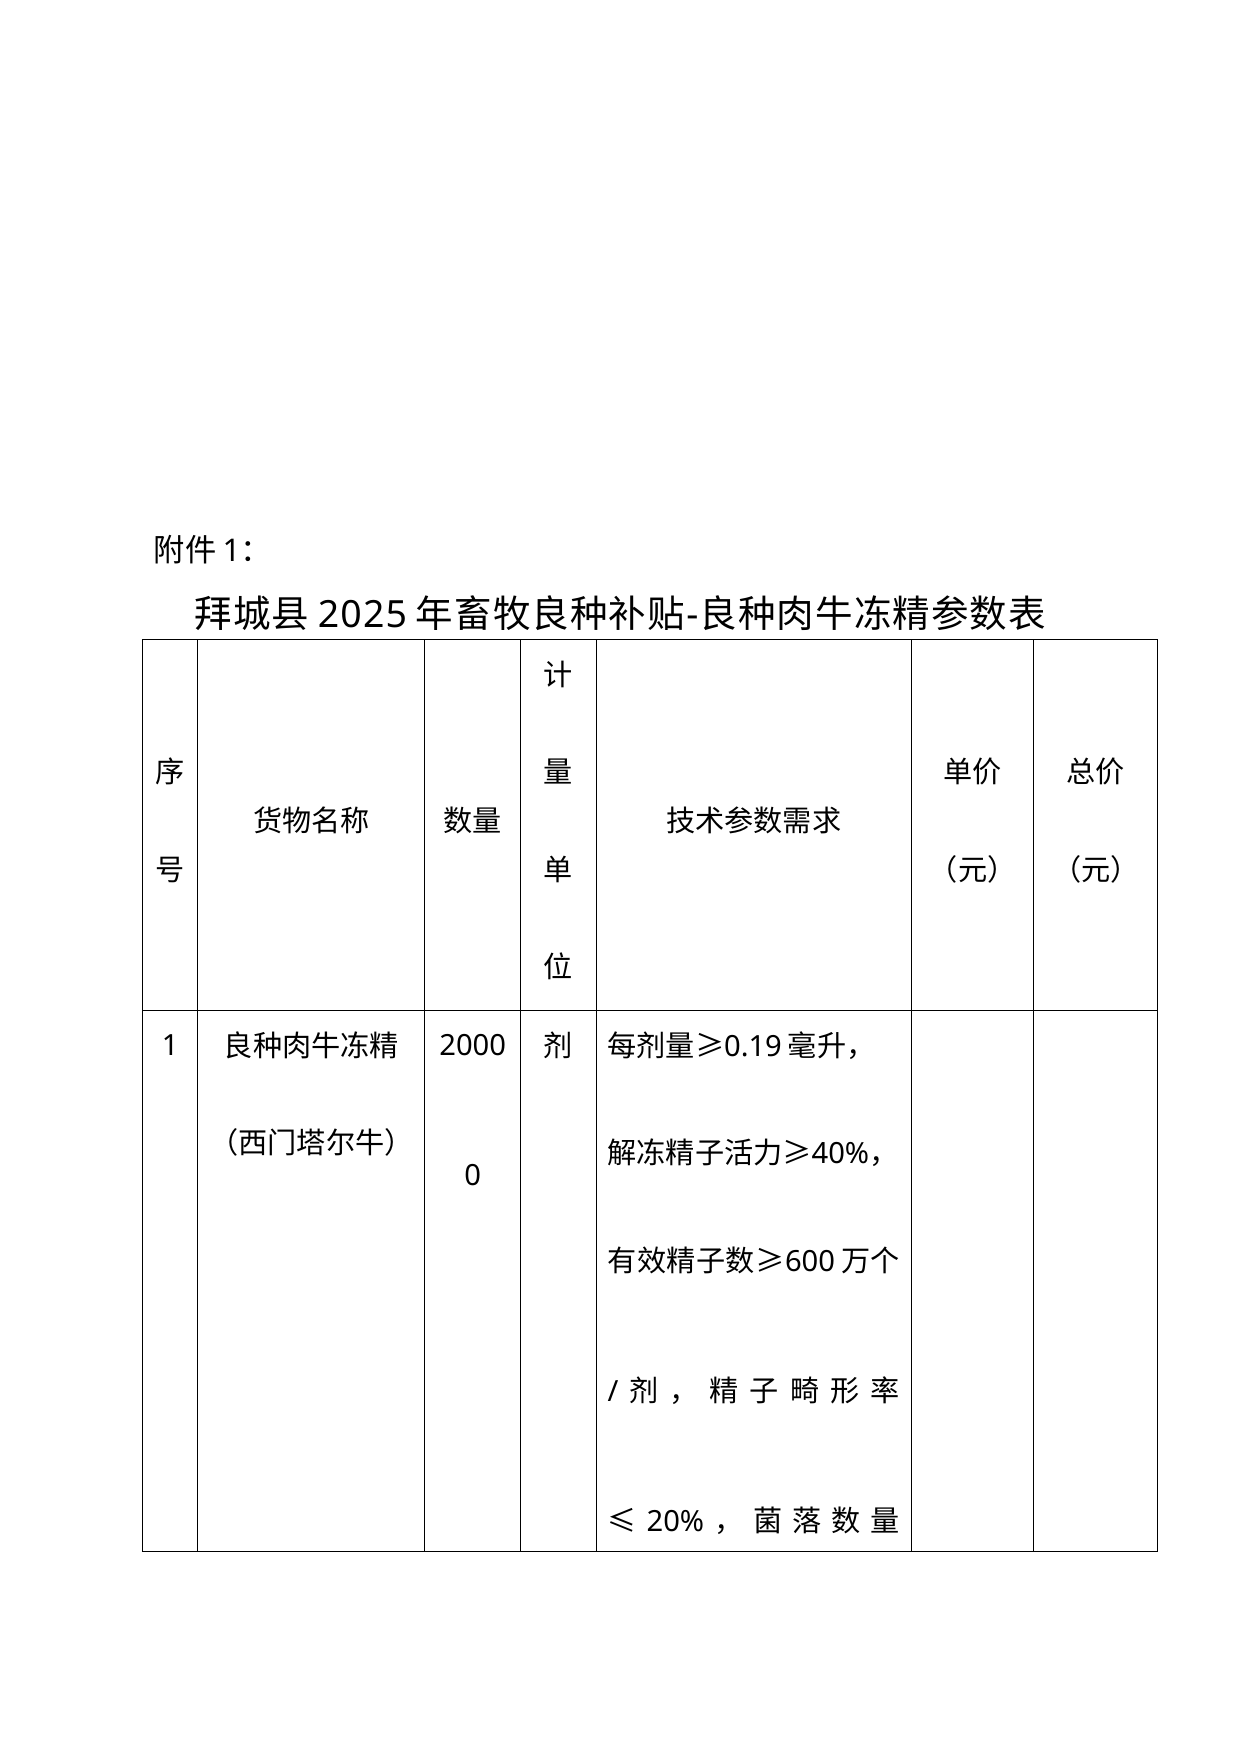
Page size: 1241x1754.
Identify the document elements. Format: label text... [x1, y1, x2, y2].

table_header 序号 [143, 640, 197, 1010]
table_cell 良种肉牛冻精（西门塔尔牛） [198, 1011, 424, 1551]
table_cell 20000 [425, 1011, 520, 1551]
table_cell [597, 1011, 911, 1551]
table_cell [912, 1011, 1033, 1551]
table_header 货物名称 [198, 640, 424, 1010]
table_header 数量 [425, 640, 520, 1010]
table_header 单价（元） [912, 640, 1033, 1010]
subtitle 拜城县2025年畜牧良种补贴-良种肉牛冻精参数表 [153, 581, 1087, 639]
table_header 总价（元） [1034, 640, 1157, 1010]
table_header 技术参数需求 [597, 640, 911, 1010]
table_header 计量单位 [521, 640, 596, 1010]
table_cell [1034, 1011, 1157, 1551]
table_cell 剂 [521, 1011, 596, 1551]
table_cell 1 [143, 1011, 197, 1551]
text 附件1： [153, 516, 1087, 581]
